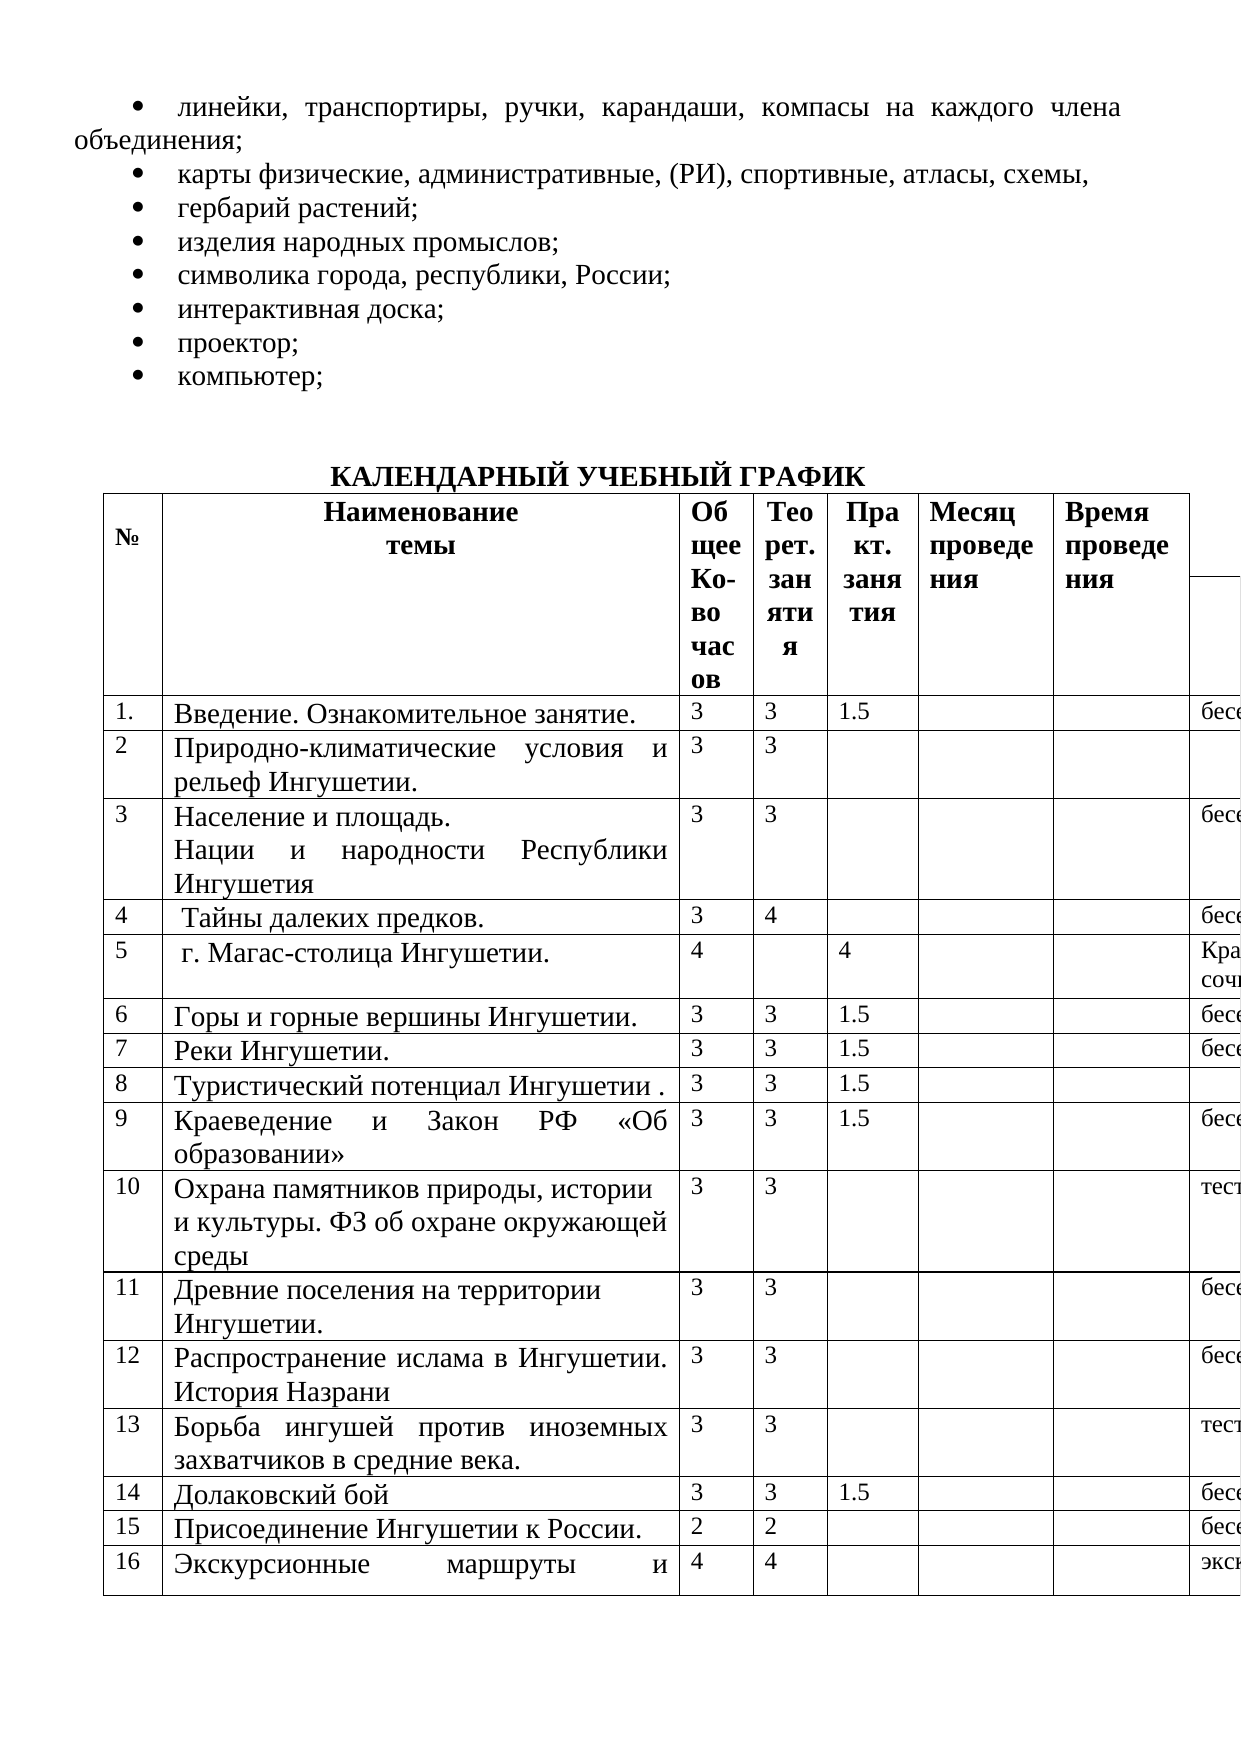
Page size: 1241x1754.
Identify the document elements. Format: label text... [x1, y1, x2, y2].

table_cell [919, 1273, 1053, 1339]
text КАЛЕНДАРНЫЙ УЧЕБНЫЙ ГРАФИК [74, 459, 1122, 493]
table_cell 3 [680, 1171, 753, 1271]
table_cell 3 [754, 999, 827, 1032]
table_header Теорет. занятия [754, 494, 827, 695]
table_cell [919, 1068, 1053, 1102]
table_cell [1054, 1477, 1189, 1510]
table_cell [828, 900, 918, 934]
table_cell Туристический потенциал Ингушетии . [163, 1068, 679, 1102]
table_cell 3 [754, 1341, 827, 1408]
table_cell [1054, 1068, 1189, 1102]
table_cell беседа [1190, 1511, 1240, 1545]
table_cell 1. [104, 696, 162, 729]
table_cell [919, 1341, 1053, 1408]
table_cell [828, 1511, 918, 1545]
table_cell 3 [754, 799, 827, 899]
table_cell Горы и горные вершины Ингушетии. [163, 999, 679, 1032]
table_cell [828, 1273, 918, 1339]
table_header Наименование темы [163, 494, 679, 695]
table_cell 1.5 [828, 1477, 918, 1510]
table_cell 3 [680, 1341, 753, 1408]
table_cell 9 [104, 1103, 162, 1170]
table_cell Охрана памятников природы, истории и культуры. ФЗ об охране окружающей среды [163, 1171, 679, 1271]
table_cell 12 [104, 1341, 162, 1408]
table_cell [1190, 1068, 1240, 1102]
table_cell [1054, 799, 1189, 899]
table_cell 3 [680, 1477, 753, 1510]
table_cell 4 [104, 900, 162, 934]
table_cell 4 [754, 1546, 827, 1595]
table_cell Население и площадь. Нации и народности Республики Ингушетия [163, 799, 679, 899]
table_cell 2 [104, 731, 162, 798]
table_cell [919, 1477, 1053, 1510]
table_cell Тайны далеких предков. [163, 900, 679, 934]
table_cell [919, 1171, 1053, 1271]
table_cell 8 [104, 1068, 162, 1102]
table_cell [919, 900, 1053, 934]
table_cell Природно-климатические условия и рельеф Ингушетии. [163, 731, 679, 798]
table_cell 10 [104, 1171, 162, 1271]
table_cell [919, 935, 1053, 998]
table_cell [1054, 1341, 1189, 1408]
table_cell [1054, 1409, 1189, 1476]
table_cell [919, 1409, 1053, 1476]
table_cell 16 [104, 1546, 162, 1595]
table_cell беседа [1190, 696, 1240, 729]
table_cell [919, 1103, 1053, 1170]
table_cell Краткие сочинения [1190, 935, 1240, 998]
table_cell [1054, 1546, 1189, 1595]
table_cell [1054, 1103, 1189, 1170]
table_cell [1190, 577, 1240, 695]
table_cell 1.5 [828, 999, 918, 1032]
table_cell 3 [680, 799, 753, 899]
table_cell 6 [104, 999, 162, 1032]
table_cell 11 [104, 1273, 162, 1339]
table_cell 4 [828, 935, 918, 998]
table_cell 3 [680, 696, 753, 729]
table_cell беседа [1190, 1273, 1240, 1339]
list линейки, транспортиры, ручки, карандаши, компасы на каждого члена объединения; [74, 89, 1122, 156]
table_cell тесты [1190, 1171, 1240, 1271]
table_cell 14 [104, 1477, 162, 1510]
table_cell [919, 1546, 1053, 1595]
list интерактивная доска; [74, 291, 1122, 325]
table_cell 4 [680, 935, 753, 998]
table_cell 5 [104, 935, 162, 998]
table_cell [1054, 696, 1189, 729]
table_cell 3 [754, 696, 827, 729]
table_cell 15 [104, 1511, 162, 1545]
table_cell Реки Ингушетии. [163, 1034, 679, 1067]
table_cell 3 [680, 1068, 753, 1102]
table_cell 3 [754, 1103, 827, 1170]
table_cell 1.5 [828, 1068, 918, 1102]
table_cell Присоединение Ингушетии к России. [163, 1511, 679, 1545]
list символика города, республики, России; [74, 257, 1122, 291]
table_cell экскурсия [1190, 1546, 1240, 1595]
table_cell [1054, 1171, 1189, 1271]
table_cell 1.5 [828, 1034, 918, 1067]
table_cell [754, 935, 827, 998]
table_cell 2 [754, 1511, 827, 1545]
table_cell 3 [754, 1273, 827, 1339]
table_cell 3 [754, 1409, 827, 1476]
table_cell Краеведение и Закон РФ «Об образовании» [163, 1103, 679, 1170]
table_cell [919, 999, 1053, 1032]
table_cell [828, 1409, 918, 1476]
table_cell 7 [104, 1034, 162, 1067]
table_cell [1190, 731, 1240, 798]
list проектор; [74, 325, 1122, 358]
table_cell 4 [680, 1546, 753, 1595]
table_header Месяц проведения [919, 494, 1053, 695]
table_cell [919, 799, 1053, 899]
table_cell 1.5 [828, 696, 918, 729]
list компьютер; [74, 358, 1122, 392]
table_cell [1054, 900, 1189, 934]
table_cell тесты [1190, 1409, 1240, 1476]
table_cell Распространение ислама в Ингушетии. История Назрани [163, 1341, 679, 1408]
table_cell [919, 1034, 1053, 1067]
table_cell Древние поселения на территории Ингушетии. [163, 1273, 679, 1339]
table_cell Долаковский бой [163, 1477, 679, 1510]
table_cell [1054, 1511, 1189, 1545]
table_cell беседы [1190, 1034, 1240, 1067]
table_cell [919, 1511, 1053, 1545]
table_cell 3 [680, 1409, 753, 1476]
table_cell г. Магас-столица Ингушетии. [163, 935, 679, 998]
table_cell 3 [754, 731, 827, 798]
table_cell 3 [680, 731, 753, 798]
table_cell беседа [1190, 1341, 1240, 1408]
table_header Общее Ко-во часов [680, 494, 753, 695]
table_cell 3 [680, 1103, 753, 1170]
table_cell 3 [680, 1273, 753, 1339]
table_cell [919, 731, 1053, 798]
list гербарий растений; [74, 190, 1122, 224]
list карты физические, административные, (РИ), спортивные, атласы, схемы, [74, 156, 1122, 190]
table_cell беседа [1190, 999, 1240, 1032]
table_cell беседа [1190, 900, 1240, 934]
table_cell 3 [754, 1477, 827, 1510]
table_cell [1054, 1273, 1189, 1339]
table_cell беседа [1190, 1477, 1240, 1510]
table_cell [828, 731, 918, 798]
table_cell Введение. Ознакомительное занятие. [163, 696, 679, 729]
table_cell [919, 696, 1053, 729]
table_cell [163, 1546, 679, 1595]
table_cell 1.5 [828, 1103, 918, 1170]
table_cell [828, 1341, 918, 1408]
table_cell 13 [104, 1409, 162, 1476]
table_cell 4 [754, 900, 827, 934]
table_cell беседа [1190, 799, 1240, 899]
table_header Практ. занятия занятия занятия [828, 494, 918, 695]
table_cell [1054, 935, 1189, 998]
table_cell беседа [1190, 1103, 1240, 1170]
table_cell 3 [754, 1068, 827, 1102]
table_cell Борьба ингушей против иноземных захватчиков в средние века. [163, 1409, 679, 1476]
table_cell 3 [754, 1034, 827, 1067]
table_cell 3 [680, 1034, 753, 1067]
table_cell [1054, 1034, 1189, 1067]
table_cell [1054, 731, 1189, 798]
table_cell [1054, 999, 1189, 1032]
table_cell 3 [680, 900, 753, 934]
list изделия народных промыслов; [74, 224, 1122, 257]
table_cell 2 [680, 1511, 753, 1545]
table_cell [828, 1171, 918, 1271]
table_cell [828, 799, 918, 899]
table_header Время проведения [1054, 494, 1189, 695]
table_cell 3 [680, 999, 753, 1032]
table_cell [828, 1546, 918, 1595]
table_cell 3 [754, 1171, 827, 1271]
table_header № [104, 494, 162, 695]
table_cell 3 [104, 799, 162, 899]
